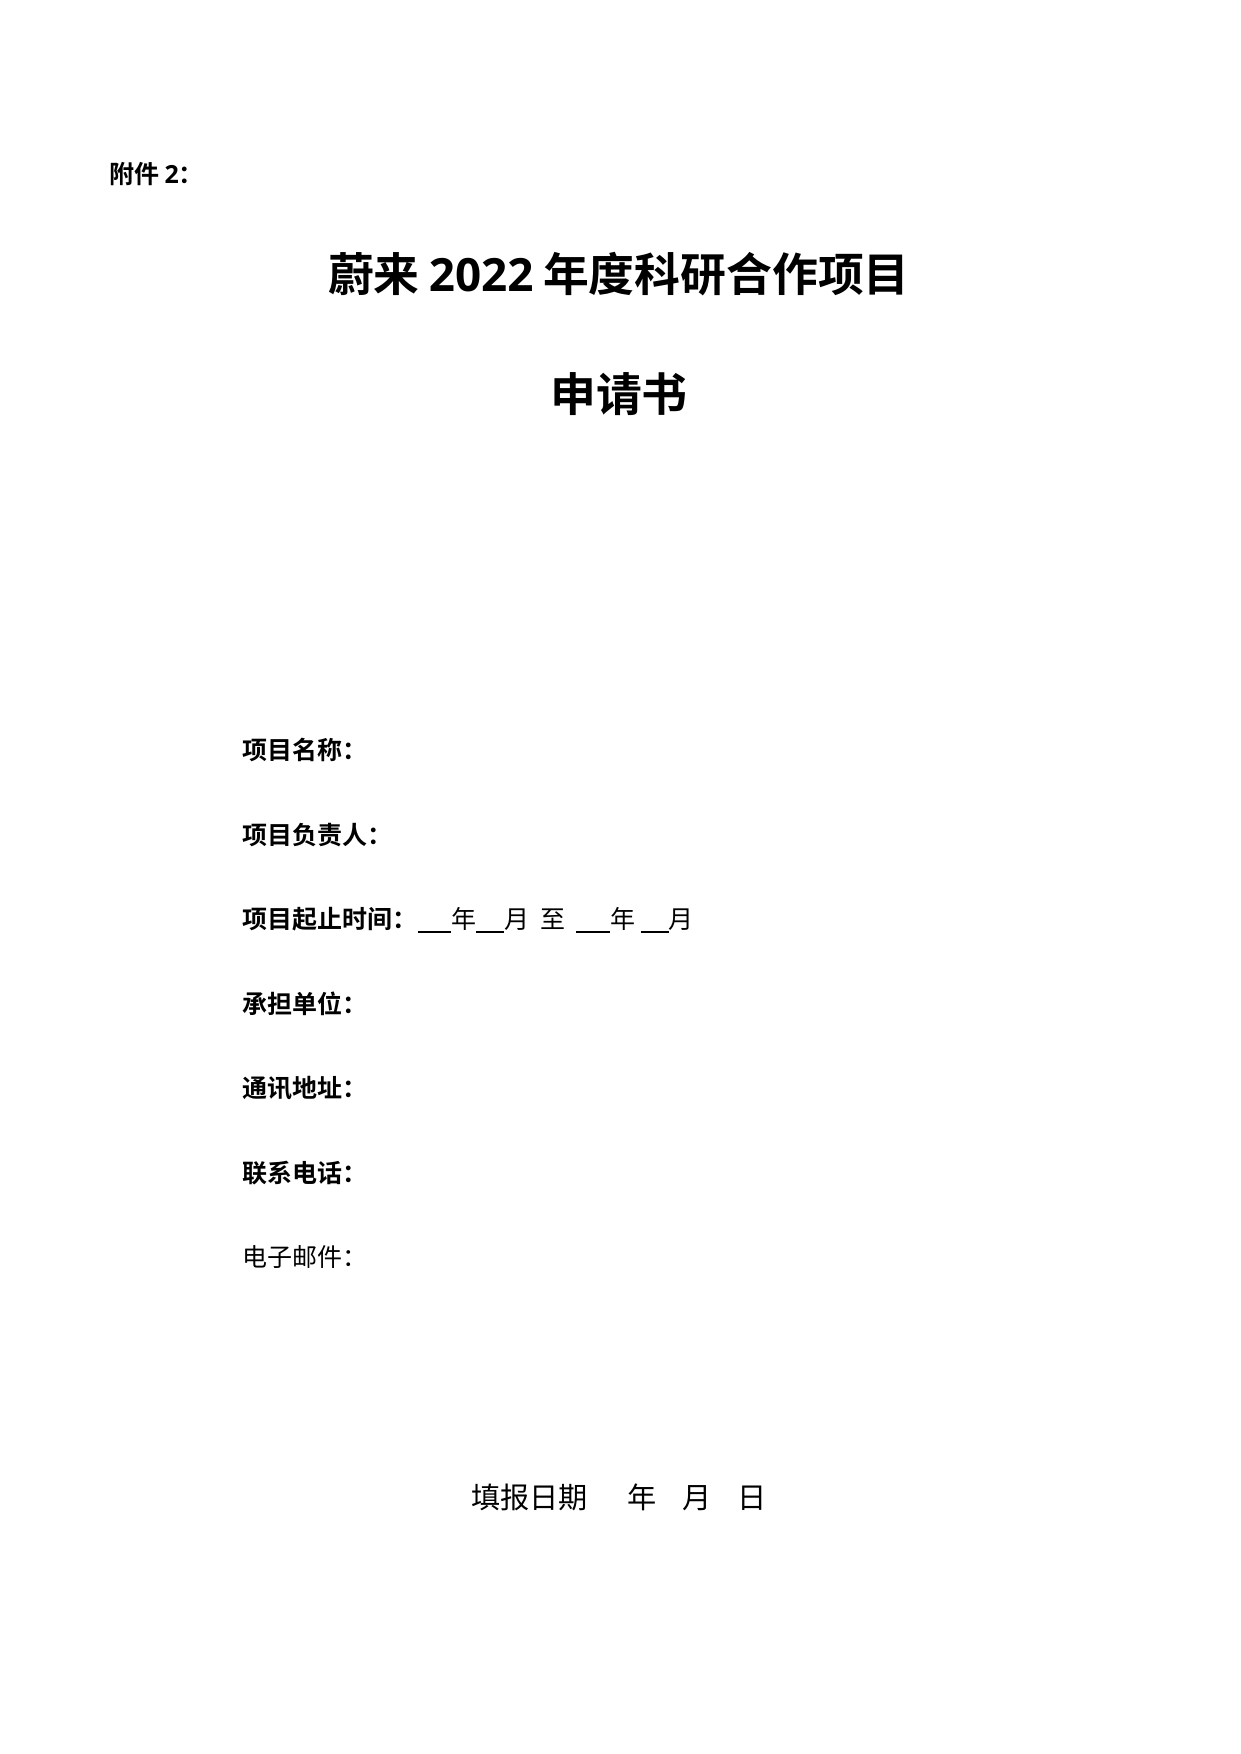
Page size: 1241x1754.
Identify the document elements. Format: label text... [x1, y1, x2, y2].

text 附件2： [109, 140, 1128, 205]
text 通讯地址： [109, 1054, 1128, 1119]
text 项目起止时间： 年 月 至 年 月 [109, 885, 1128, 950]
text 项目负责人： [109, 801, 1128, 866]
text 联系电话： [109, 1139, 1128, 1204]
text 承担单位： [109, 970, 1128, 1035]
text 申请书 [109, 343, 1128, 440]
text 填报日期 年 月 日 [109, 1463, 1128, 1528]
text 蔚来2022年度科研合作项目 [109, 223, 1128, 321]
text 电子邮件： [109, 1223, 1128, 1288]
text 项目名称： [109, 716, 1128, 781]
